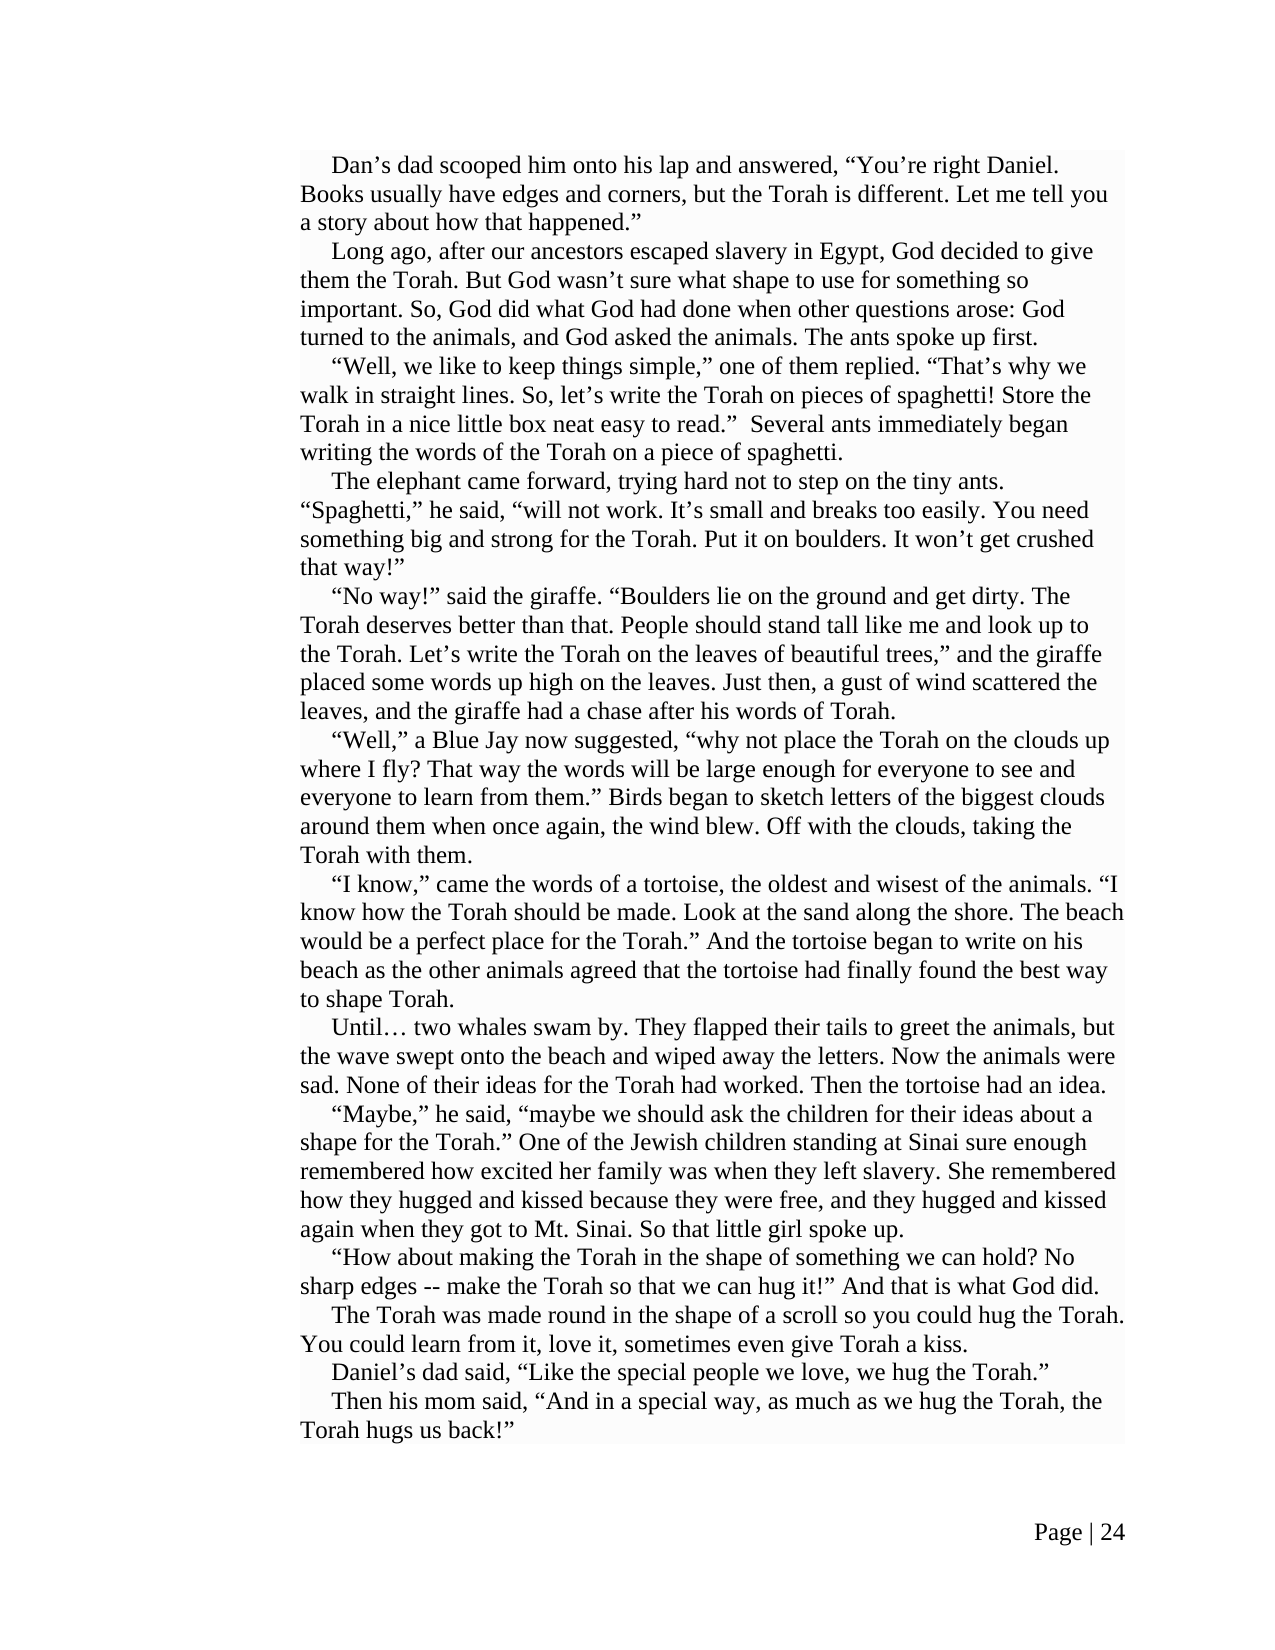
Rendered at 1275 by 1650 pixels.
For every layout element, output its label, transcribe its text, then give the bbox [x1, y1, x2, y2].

text The elephant came forward, trying hard not to step on the tiny ants. “Spaghetti,” he said, “will not work. It’s small and breaks too easily. You need something big and strong for the Torah. Put it on boulders. It won’t get crushed that way!” [300, 466, 1125, 581]
text Dan’s dad scooped him onto his lap and answered, “You’re right Daniel. Books usually have edges and corners, but the Torah is different. Let me tell you a story about how that happened.” [300, 150, 1125, 236]
text Long ago, after our ancestors escaped slavery in Egypt, God decided to give them the Torah. But God wasn’t sure what shape to use for something so important. So, God did what God had done when other questions arose: God turned to the animals, and God asked the animals. The ants spoke up first. [300, 236, 1125, 351]
text Daniel’s dad said, “Like the special people we love, we hug the Torah.” [300, 1357, 1125, 1386]
text The Torah was made round in the shape of a scroll so you could hug the Torah. You could learn from it, love it, sometimes even give Torah a kiss. [300, 1300, 1125, 1357]
text “Well,” a Blue Jay now suggested, “why not place the Torah on the clouds up where I fly? That way the words will be large enough for everyone to see and everyone to learn from them.” Birds began to sketch letters of the biggest clouds around them when once again, the wind blew. Off with the clouds, taking the Torah with them. [300, 725, 1125, 869]
text “I know,” came the words of a tortoise, the oldest and wisest of the animals. “I know how the Torah should be made. Look at the sand along the shore. The beach would be a perfect place for the Torah.” And the tortoise began to write on his beach as the other animals agreed that the tortoise had finally found the best way to shape Torah. [300, 869, 1125, 1012]
text Then his mom said, “And in a special way, as much as we hug the Torah, the Torah hugs us back!” [300, 1386, 1125, 1444]
text Until… two whales swam by. They flapped their tails to greet the animals, but the wave swept onto the beach and wiped away the letters. Now the animals were sad. None of their ideas for the Torah had worked. Then the tortoise had an idea. [300, 1012, 1125, 1099]
text “Well, we like to keep things simple,” one of them replied. “That’s why we walk in straight lines. So, let’s write the Torah on pieces of spaghetti! Store the Torah in a nice little box neat easy to read.” Several ants immediately began writing the words of the Torah on a piece of spaghetti. [300, 351, 1125, 466]
text “How about making the Torah in the shape of something we can hold? No sharp edges -- make the Torah so that we can hug it!” And that is what God did. [300, 1242, 1125, 1300]
text “Maybe,” he said, “maybe we should ask the children for their ideas about a shape for the Torah.” One of the Jewish children standing at Sinai sure enough remembered how excited her family was when they left slavery. She remembered how they hugged and kissed because they were free, and they hugged and kissed again when they got to Mt. Sinai. So that little girl spoke up. [300, 1099, 1125, 1242]
text “No way!” said the giraffe. “Boulders lie on the ground and get dirty. The Torah deserves better than that. People should stand tall like me and look up to the Torah. Let’s write the Torah on the leaves of beautiful trees,” and the giraffe placed some words up high on the leaves. Just then, a gust of wind scattered the leaves, and the giraffe had a chase after his words of Torah. [300, 581, 1125, 725]
